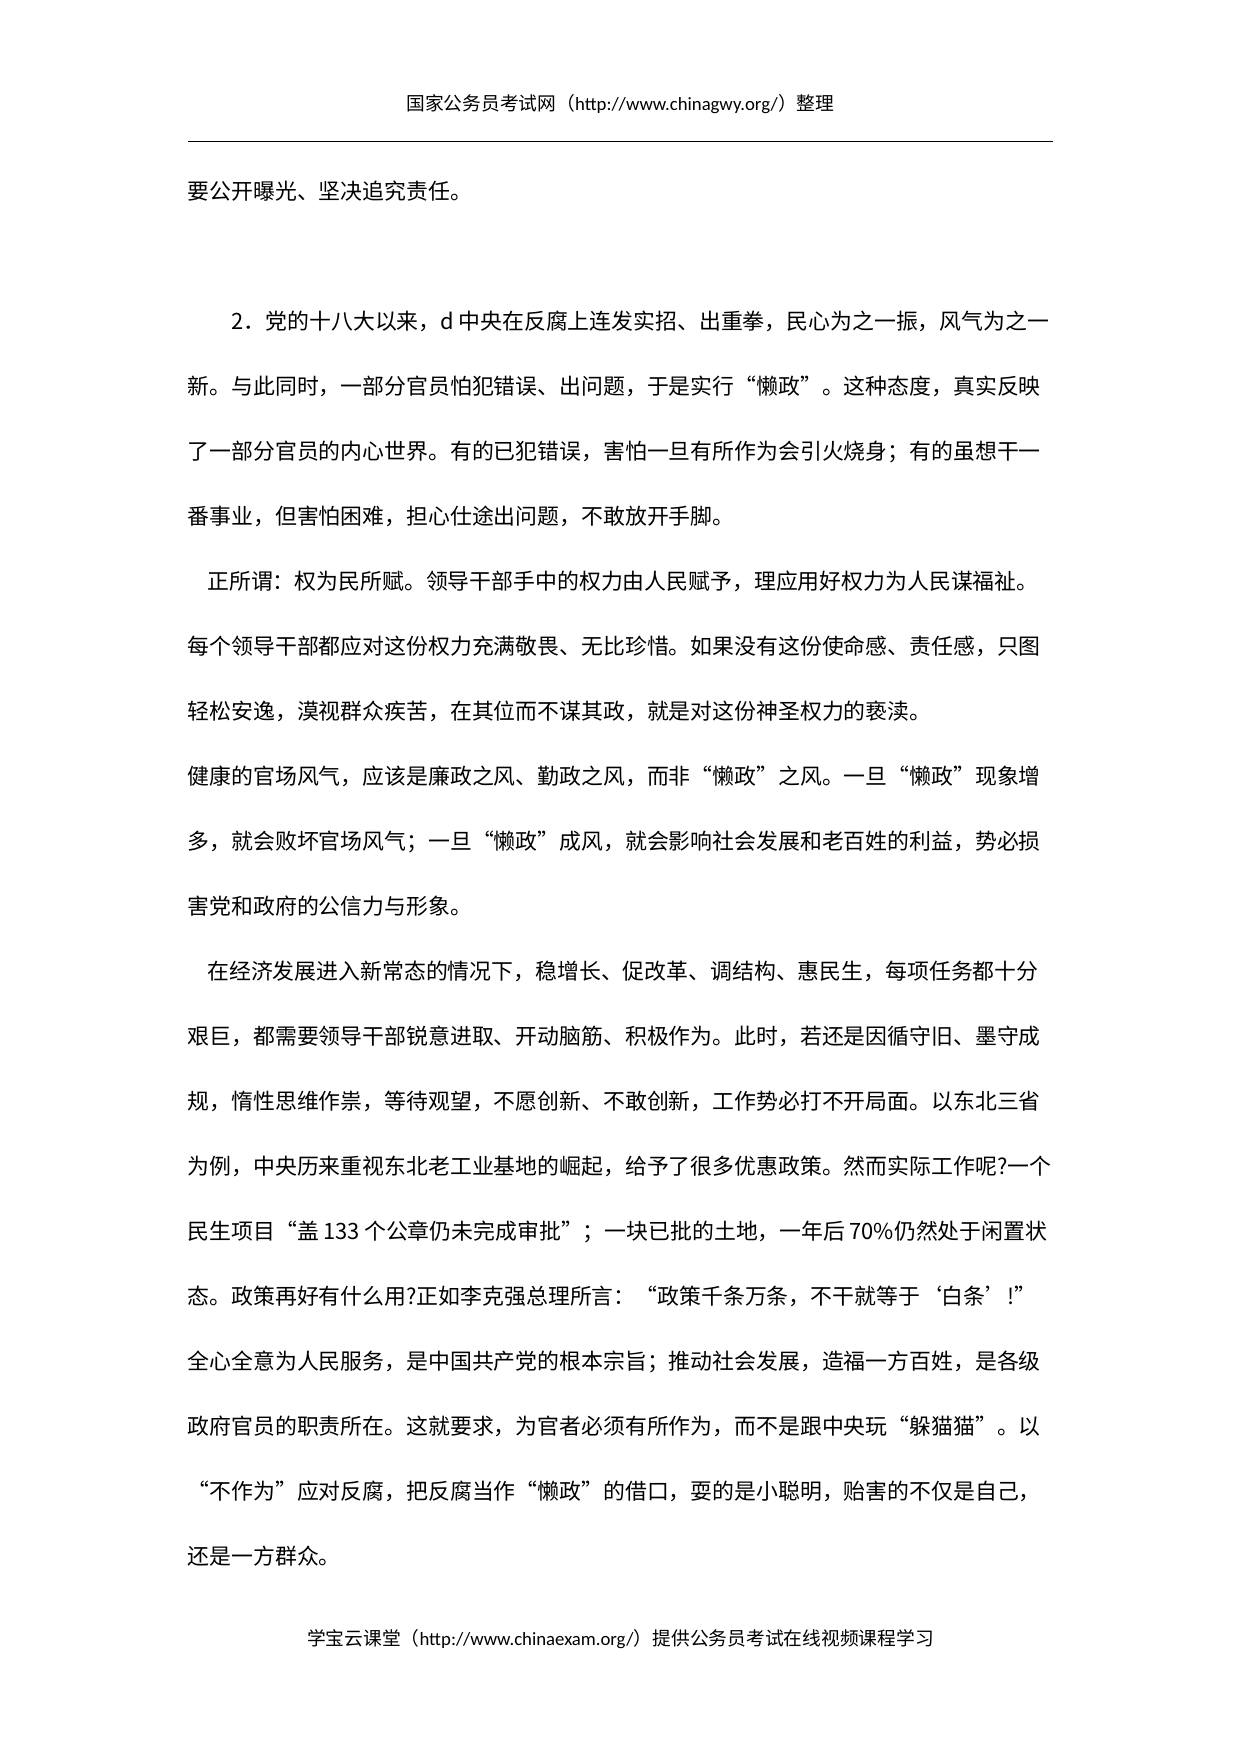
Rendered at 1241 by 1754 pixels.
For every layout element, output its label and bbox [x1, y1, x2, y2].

list [187, 292, 1053, 1592]
list [187, 162, 1053, 292]
